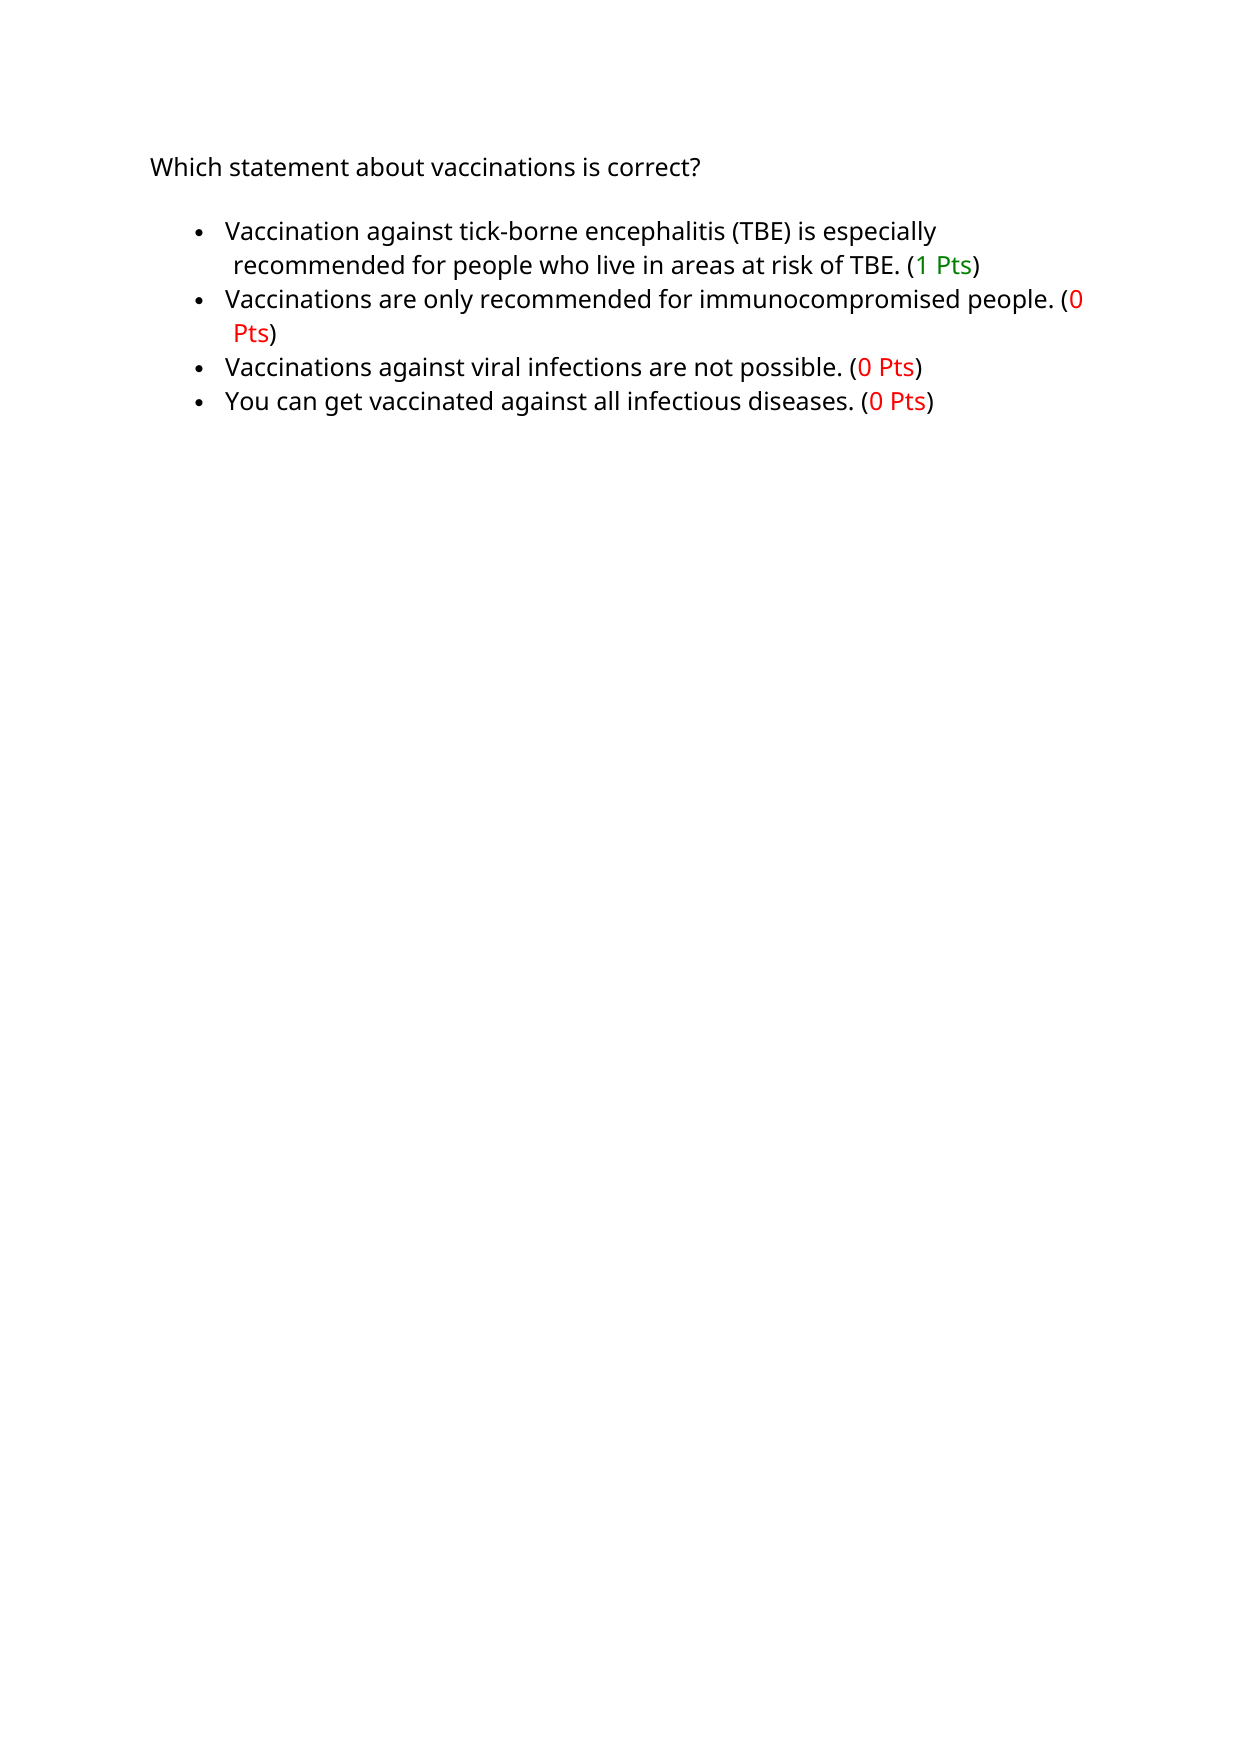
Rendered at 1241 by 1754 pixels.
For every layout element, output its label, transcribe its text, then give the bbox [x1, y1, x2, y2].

list You can get vaccinated against all infectious diseases. (0 Pts) [195, 383, 1090, 418]
list Vaccinations are only recommended for immunocompromised people. (0 Pts) [195, 281, 1090, 349]
text Which statement about vaccinations is correct? [150, 150, 1090, 184]
list Vaccination against tick-borne encephalitis (TBE) is especially recommended for people who live in areas at risk of TBE. (1 Pts) [195, 213, 1090, 281]
list Vaccinations against viral infections are not possible. (0 Pts) [195, 349, 1090, 383]
